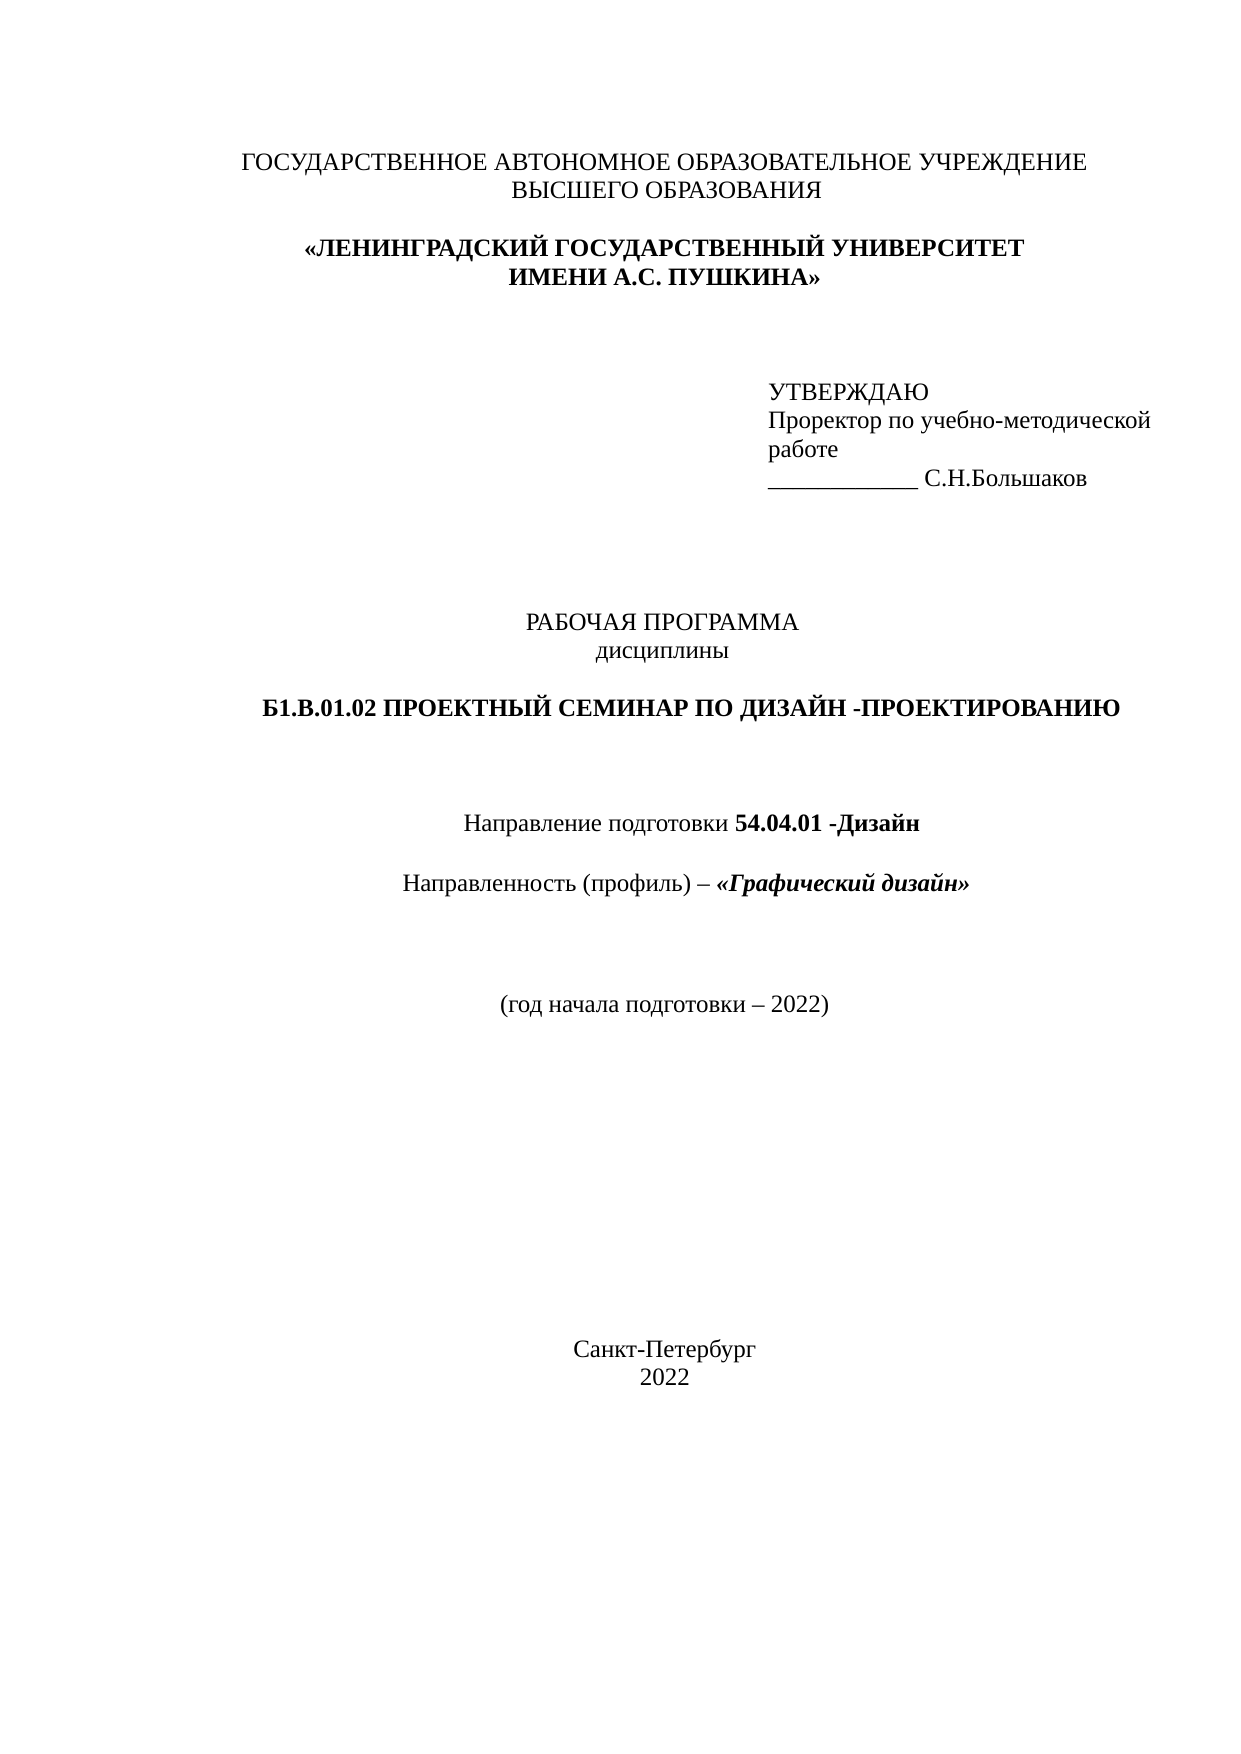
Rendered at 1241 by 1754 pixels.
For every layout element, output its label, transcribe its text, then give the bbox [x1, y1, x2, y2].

text УТВЕРЖДАЮ [181, 377, 1152, 406]
text Санкт-Петербург [177, 1334, 1152, 1362]
text ИМЕНИ А.С. ПУШКИНА» [177, 262, 1152, 291]
text Направленность (профиль) – «Графический дизайн» [173, 868, 1152, 897]
text «ЛЕНИНГРАДСКИЙ ГОСУДАРСТВЕННЫЙ УНИВЕРСИТЕТ [177, 233, 1152, 262]
text РАБОЧАЯ ПРОГРАММА [173, 607, 1152, 636]
text Б1.В.01.02 ПРОЕКТНЫЙ СЕМИНАР ПО ДИЗАЙН -ПРОЕКТИРОВАНИЮ [181, 693, 1152, 722]
text (год начала подготовки – 2022) [177, 989, 1152, 1017]
text 2022 [177, 1362, 1152, 1391]
text Проректор по учебно-методической [181, 406, 1152, 434]
text ГОСУДАРСТВЕННОЕ АВТОНОМНОЕ ОБРАЗОВАТЕЛЬНОЕ УЧРЕЖДЕНИЕ ВЫСШЕГО ОБРАЗОВАНИЯ [177, 147, 1152, 204]
text дисциплины [173, 636, 1152, 664]
text Направление подготовки 54.04.01 -Дизайн [181, 808, 1152, 837]
text ____________ С.Н.Большаков [181, 463, 1152, 492]
text работе [181, 434, 1152, 463]
